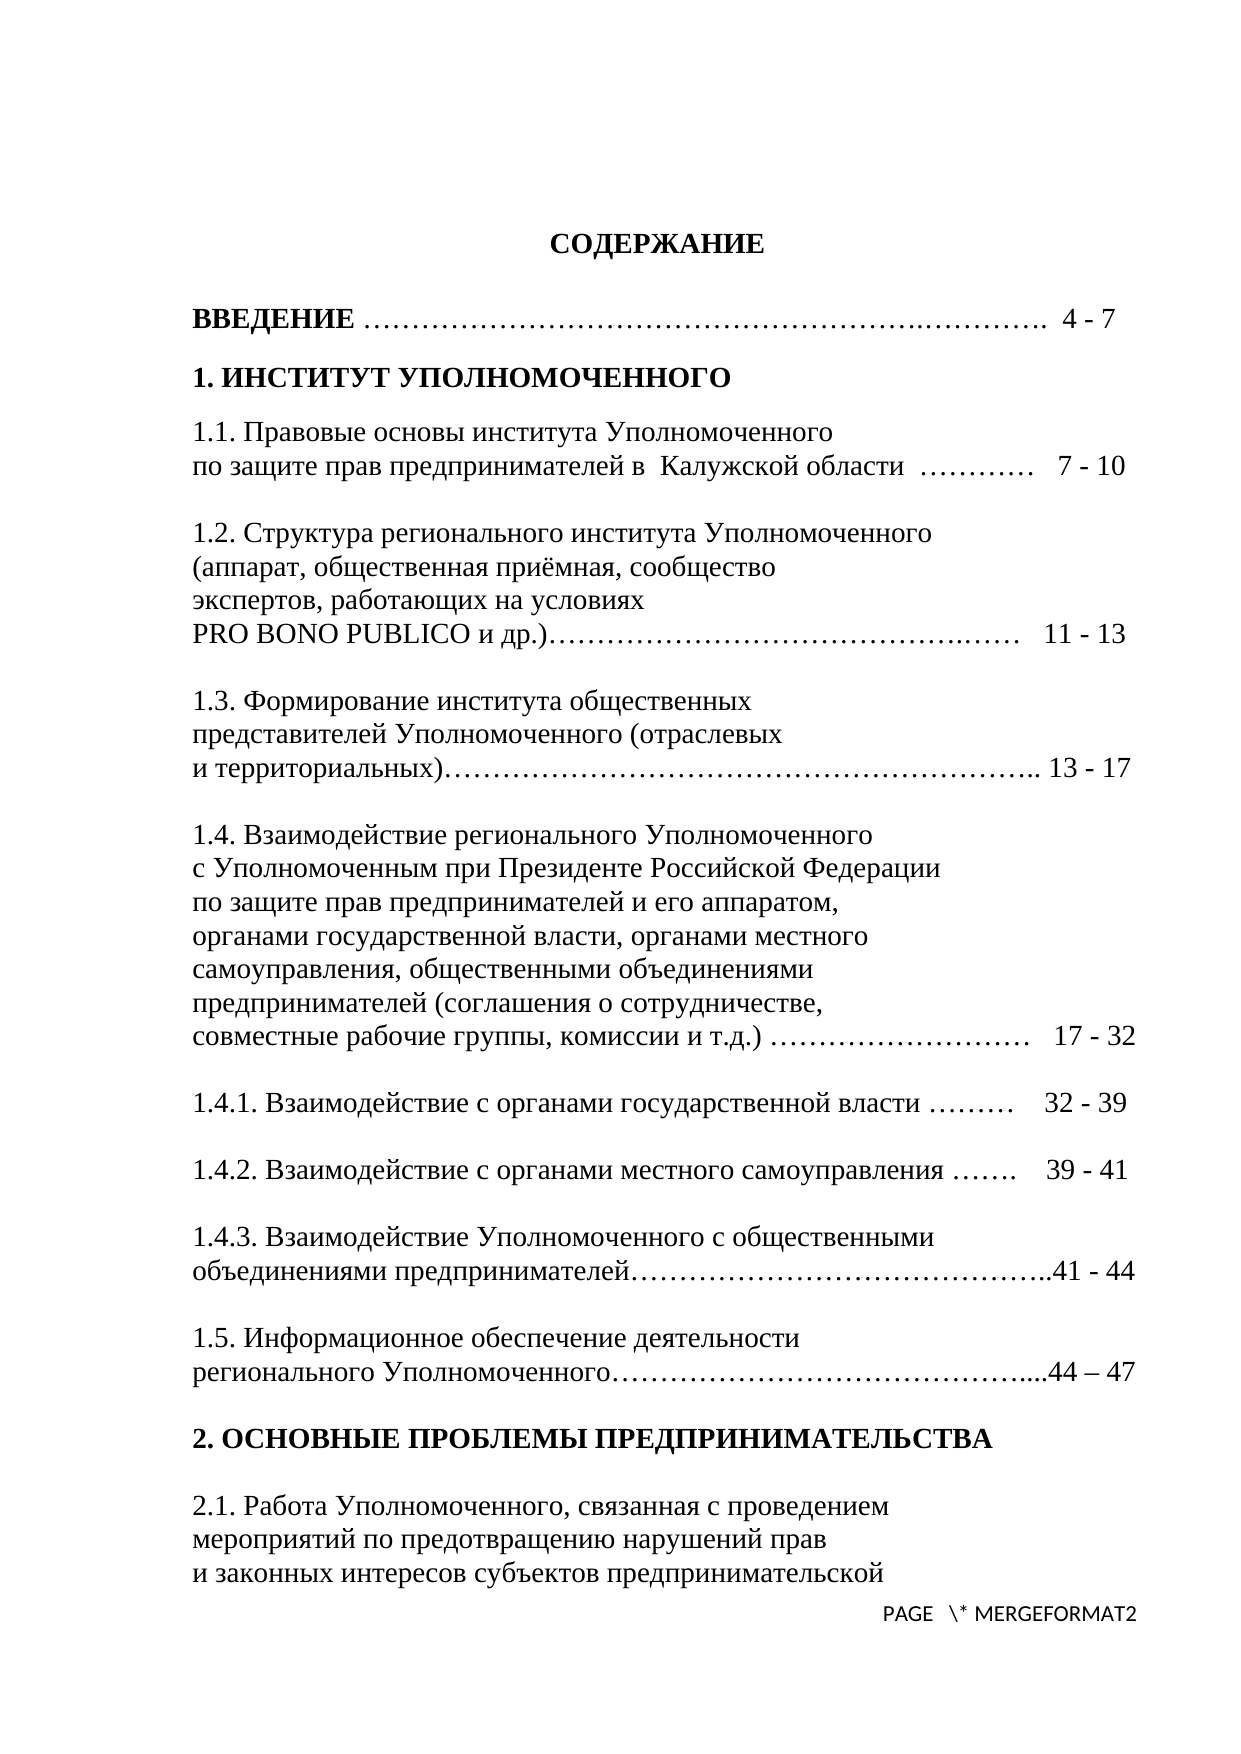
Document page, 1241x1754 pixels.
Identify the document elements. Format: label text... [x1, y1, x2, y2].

list представителей Уполномоченного (отраслевых [192, 716, 1122, 750]
list совместные рабочие группы, комиссии и т.д.) ……………………… 17 - 32 [192, 1018, 1137, 1052]
text и законных интересов субъектов предпринимательской [192, 1555, 1137, 1588]
list предпринимателей (соглашения о сотрудничестве, [192, 985, 1122, 1018]
text 1. Институт Уполномоченного [192, 360, 1137, 394]
list 2.1. Работа Уполномоченного, связанная с проведением [192, 1488, 1137, 1521]
list объединениями предпринимателей……………………………………..41 - 44 [192, 1253, 1137, 1287]
list 1.1. Правовые основы института Уполномоченного [192, 414, 1122, 448]
list и территориальных)…………………………………………………….. 13 - 17 [192, 750, 1137, 783]
list PRO BONO PUBLICO и др.)…………………………………….…… 11 - 13 [192, 616, 1137, 649]
list 1.5. Информационное обеспечение деятельности [192, 1320, 1122, 1354]
list 1.3. Формирование института общественных [192, 683, 1122, 716]
list 1.4. Взаимодействие регионального Уполномоченного [192, 817, 1122, 851]
list 2. ОСНОВНЫЕ ПРОБЛЕМЫ ПРЕДПРИНИМАТЕЛЬСТВА [192, 1421, 1137, 1454]
list с Уполномоченным при Президенте Российской Федерации [192, 851, 1122, 884]
list 1.2. Структура регионального института Уполномоченного [192, 515, 1122, 549]
text ВВЕДЕНИЕ ………………………………………………….…………. 4 - 7 [192, 302, 1137, 335]
text СОДЕРЖАНИЕ [192, 226, 1122, 260]
text мероприятий по предотвращению нарушений прав [192, 1521, 1137, 1555]
list (аппарат, общественная приёмная, сообщество [192, 549, 1122, 582]
list регионального Уполномоченного……………………………………....44 – 47 [192, 1354, 1137, 1387]
list по защите прав предпринимателей в Калужской области ………… 7 - 10 [192, 448, 1137, 482]
list самоуправления, общественными объединениями [192, 951, 1122, 985]
list 1.4.3. Взаимодействие Уполномоченного с общественными [192, 1219, 1122, 1253]
list по защите прав предпринимателей и его аппаратом, [192, 884, 1122, 918]
list экспертов, работающих на условиях [192, 582, 1122, 616]
list органами государственной власти, органами местного [192, 918, 1122, 951]
list 1.4.1. Взаимодействие с органами государственной власти ……… 32 - 39 [192, 1085, 1137, 1119]
list 1.4.2. Взаимодействие с органами местного самоуправления ……. 39 - 41 [192, 1152, 1137, 1186]
